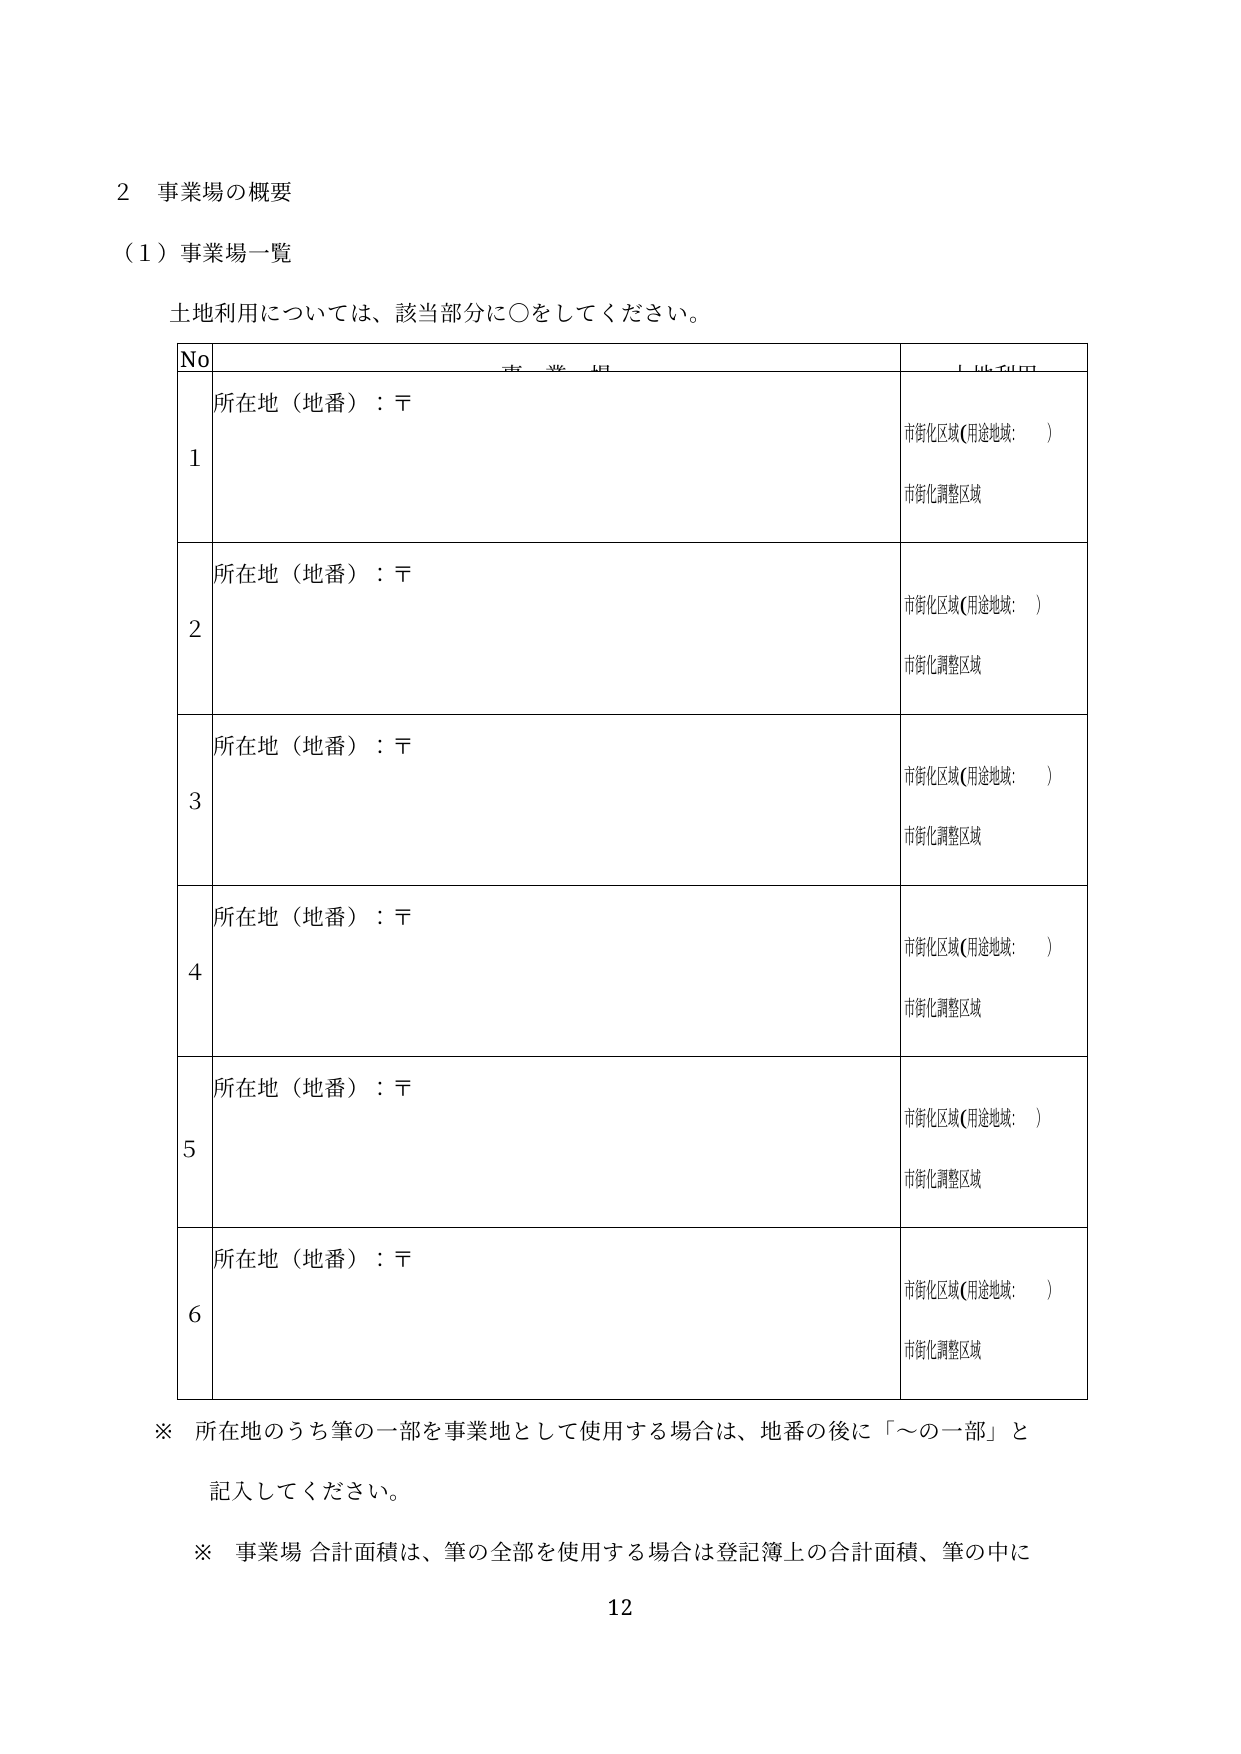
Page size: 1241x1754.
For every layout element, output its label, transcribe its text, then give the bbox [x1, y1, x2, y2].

text ２ 事業場の概要 [112, 161, 1128, 222]
table_cell ２ [178, 543, 212, 713]
table_header 土地利用 [901, 344, 1087, 371]
table_cell 市街化区域(用途地域： ） 市街化調整区域 非線引き都市計画区域( ） 都市計画区域外 [901, 886, 1087, 1056]
text ※ 事業場 合計面積は、筆の全部を使用する場合は登記簿上の合計面積、筆の中に [194, 1520, 1128, 1581]
text ※ 所在地のうち筆の一部を事業地として使用する場合は、地番の後に「～の一部」と [112, 1399, 1128, 1460]
table_cell 市街化区域(用途地域： ） 市街化調整区域 非線引き都市計画区域( ） 都市計画区域外 [901, 372, 1087, 542]
table_cell 所在地（地番）：〒 電話番号 （事業場 合計面積 ㎡） [213, 372, 900, 542]
table_header No [178, 344, 212, 371]
table_cell 所在地（地番）：〒 電話番号 （事業場 合計面積 ㎡） [213, 543, 900, 713]
table_cell ３ [178, 715, 212, 885]
table_cell ４ [178, 886, 212, 1056]
text 記入してください。 [112, 1460, 1128, 1520]
table_cell 市街化区域(用途地域： ） 市街化調整区域 非線引き都市計画区域( ） 都市計画区域外 [901, 715, 1087, 885]
table_header 事 業 場 [213, 344, 900, 371]
table_cell ６ [178, 1228, 212, 1398]
table_cell 所在地（地番）：〒 電話番号 （事業場 合計面積 ㎡） [213, 715, 900, 885]
table_cell 市街化区域(用途地域： ） 市街化調整区域 非線引き都市計画区域( ） 都市計画区域外 [901, 1228, 1087, 1398]
table_cell 市街化区域(用途地域： ） 市街化調整区域 非線引き都市計画区域( ） 都市計画区域外 [901, 1057, 1087, 1227]
table_cell 所在地（地番）：〒 電話番号 （事業場 合計面積 ㎡） [213, 886, 900, 1056]
table_cell 市街化区域(用途地域： ） 市街化調整区域 非線引き都市計画区域( ） 都市計画区域外 [901, 543, 1087, 713]
table_cell 所在地（地番）：〒 電話番号 （事業場 合計面積 ㎡） [213, 1228, 900, 1398]
table_cell ５ [178, 1057, 212, 1227]
text 土地利用については、該当部分に○をしてください。 [112, 282, 1128, 342]
text （１）事業場一覧 [112, 222, 1128, 282]
table_cell １ [178, 372, 212, 542]
table_cell 所在地（地番）：〒 電話番号 （事業場 合計面積 ㎡） [213, 1057, 900, 1227]
